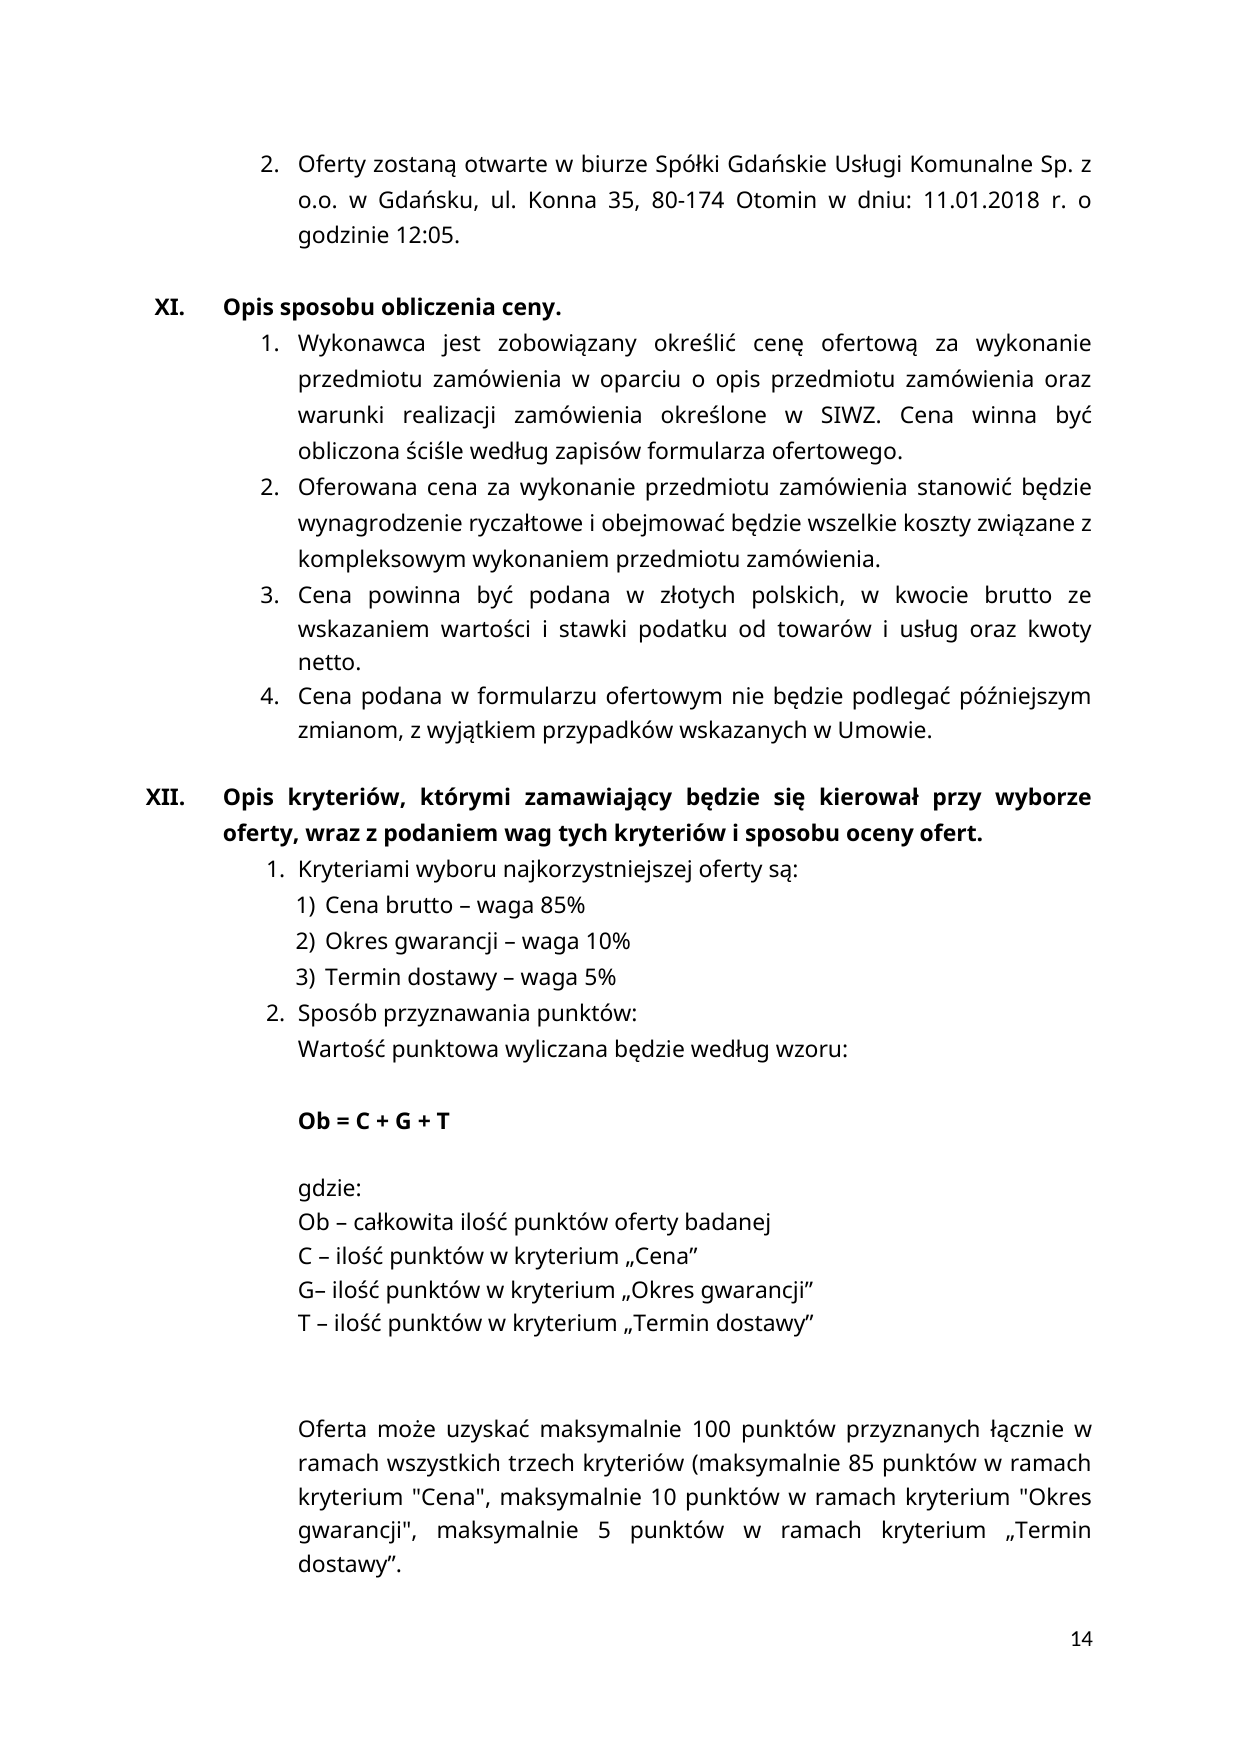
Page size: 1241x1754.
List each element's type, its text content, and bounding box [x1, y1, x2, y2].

list Okres gwarancji – waga 10% [295, 925, 1093, 956]
list C – ilość punktów w kryterium „Cena” [298, 1240, 1093, 1271]
list Oferty zostaną otwarte w biurze Spółki Gdańskie Usługi Komunalne Sp. z o.o. w Gdańsku, ul. Konna 35, 80-174 Otomin w dniu: 11.01.2018 r. o godzinie 12:05. [260, 148, 1093, 251]
list Oferta może uzyskać maksymalnie 100 punktów przyznanych łącznie w ramach wszystkich trzech kryteriów (maksymalnie 85 punktów w ramach kryterium "Cena", maksymalnie 10 punktów w ramach kryterium "Okres gwarancji", maksymalnie 5 punktów w ramach kryterium „Termin dostawy”. [298, 1413, 1093, 1579]
list Ob – całkowita ilość punktów oferty badanej [298, 1206, 1093, 1237]
list Cena powinna być podana w złotych polskich, w kwocie brutto ze wskazaniem wartości i stawki podatku od towarów i usług oraz kwoty netto. [260, 579, 1093, 678]
list T – ilość punktów w kryterium „Termin dostawy” [298, 1307, 1093, 1338]
list Opis kryteriów, którymi zamawiający będzie się kierował przy wyborze oferty, wraz z podaniem wag tych kryteriów i sposobu oceny ofert. [185, 781, 1093, 848]
list G– ilość punktów w kryterium „Okres gwarancji” [298, 1273, 1093, 1305]
list Wykonawca jest zobowiązany określić cenę ofertową za wykonanie przedmiotu zamówienia w oparciu o opis przedmiotu zamówienia oraz warunki realizacji zamówienia określone w SIWZ. Cena winna być obliczona ściśle według zapisów formularza ofertowego. [260, 327, 1093, 466]
list Kryteriami wyboru najkorzystniejszej oferty są: [266, 853, 1093, 884]
list Opis sposobu obliczenia ceny. [185, 291, 1093, 323]
list Oferowana cena za wykonanie przedmiotu zamówienia stanowić będzie wynagrodzenie ryczałtowe i obejmować będzie wszelkie koszty związane z kompleksowym wykonaniem przedmiotu zamówienia. [260, 471, 1093, 574]
list Cena brutto – waga 85% [295, 889, 1093, 920]
list Wartość punktowa wyliczana będzie według wzoru: [298, 1033, 1093, 1064]
list Sposób przyznawania punktów: [266, 997, 1093, 1028]
list Cena podana w formularzu ofertowym nie będzie podlegać późniejszym zmianom, z wyjątkiem przypadków wskazanych w Umowie. [260, 680, 1093, 745]
list Termin dostawy – waga 5% [295, 961, 1093, 992]
list Ob = C + G + T [298, 1105, 1093, 1136]
list gdzie: [298, 1172, 1093, 1203]
